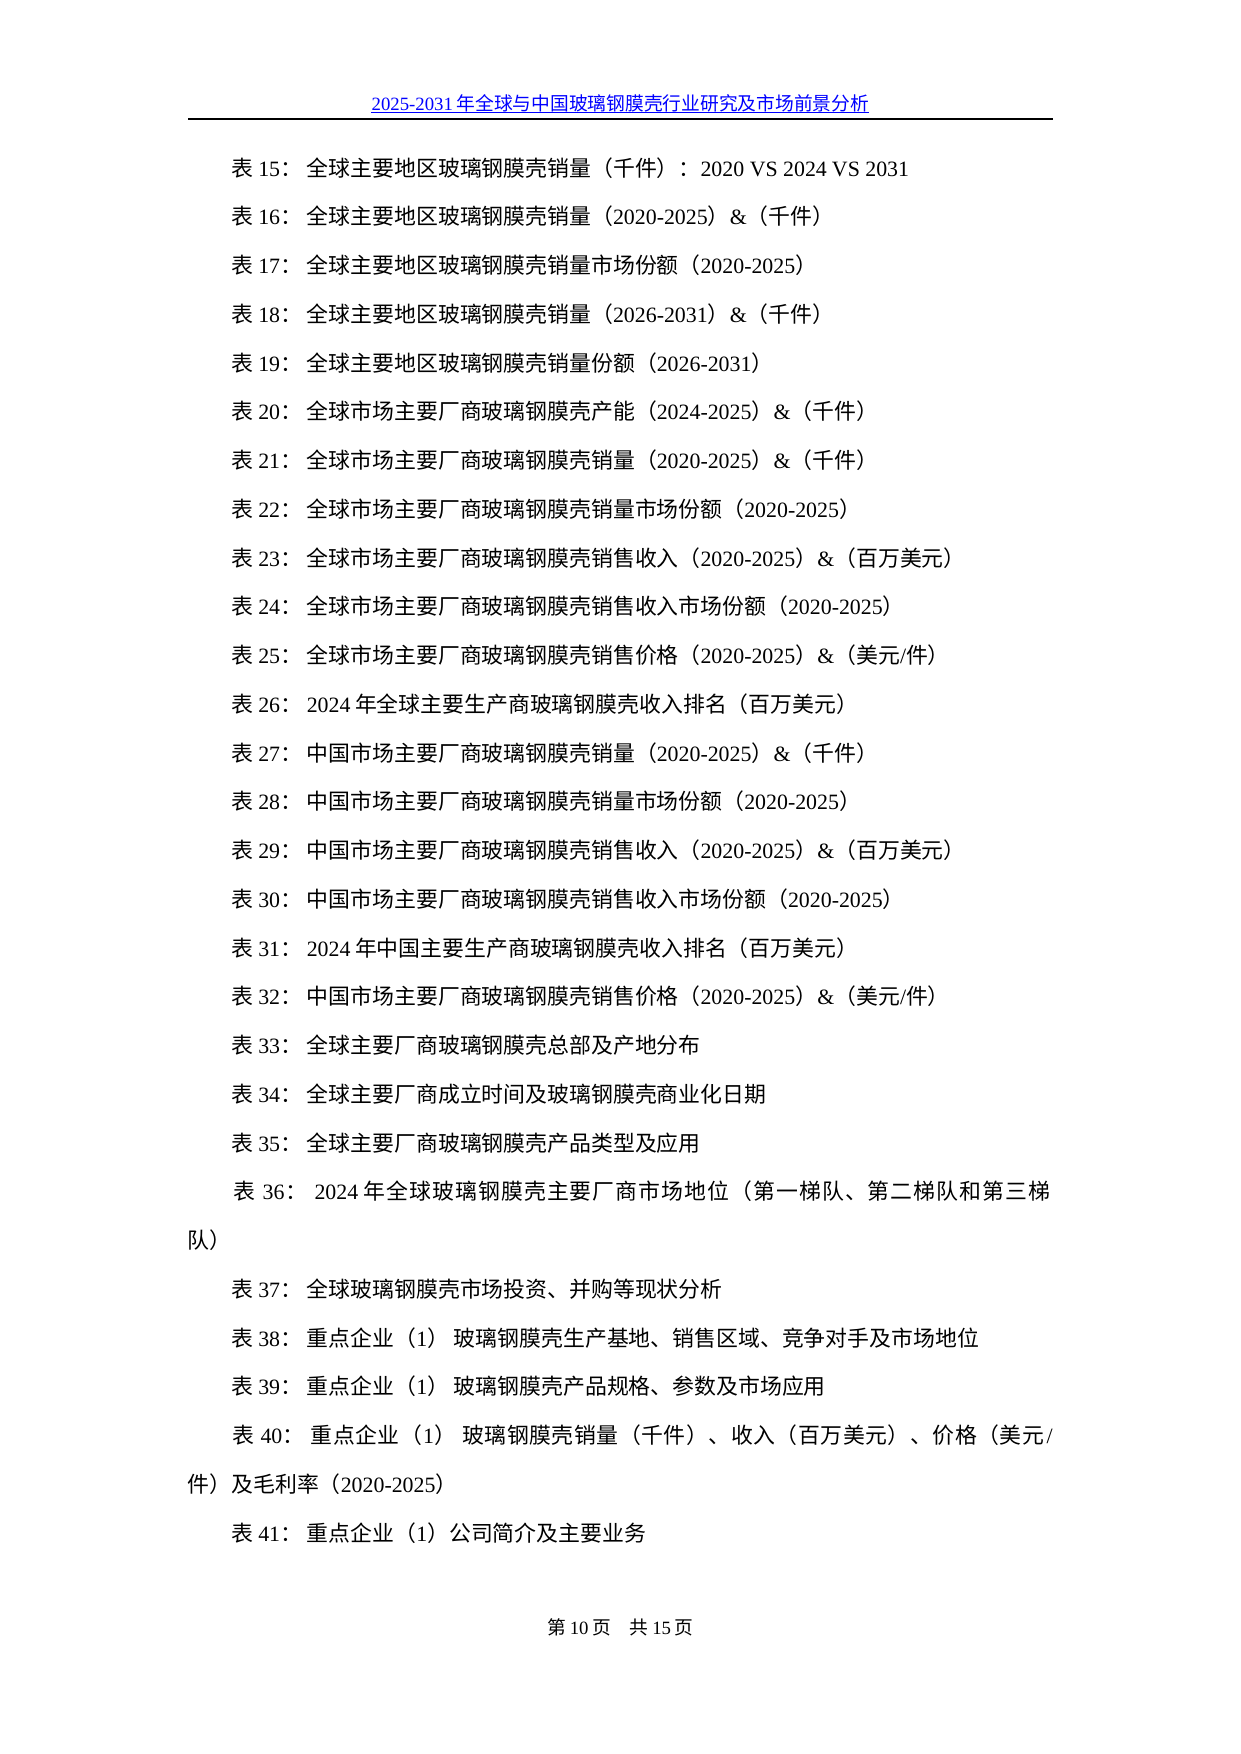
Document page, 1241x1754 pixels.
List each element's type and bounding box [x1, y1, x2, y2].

text [187, 150, 1053, 1548]
